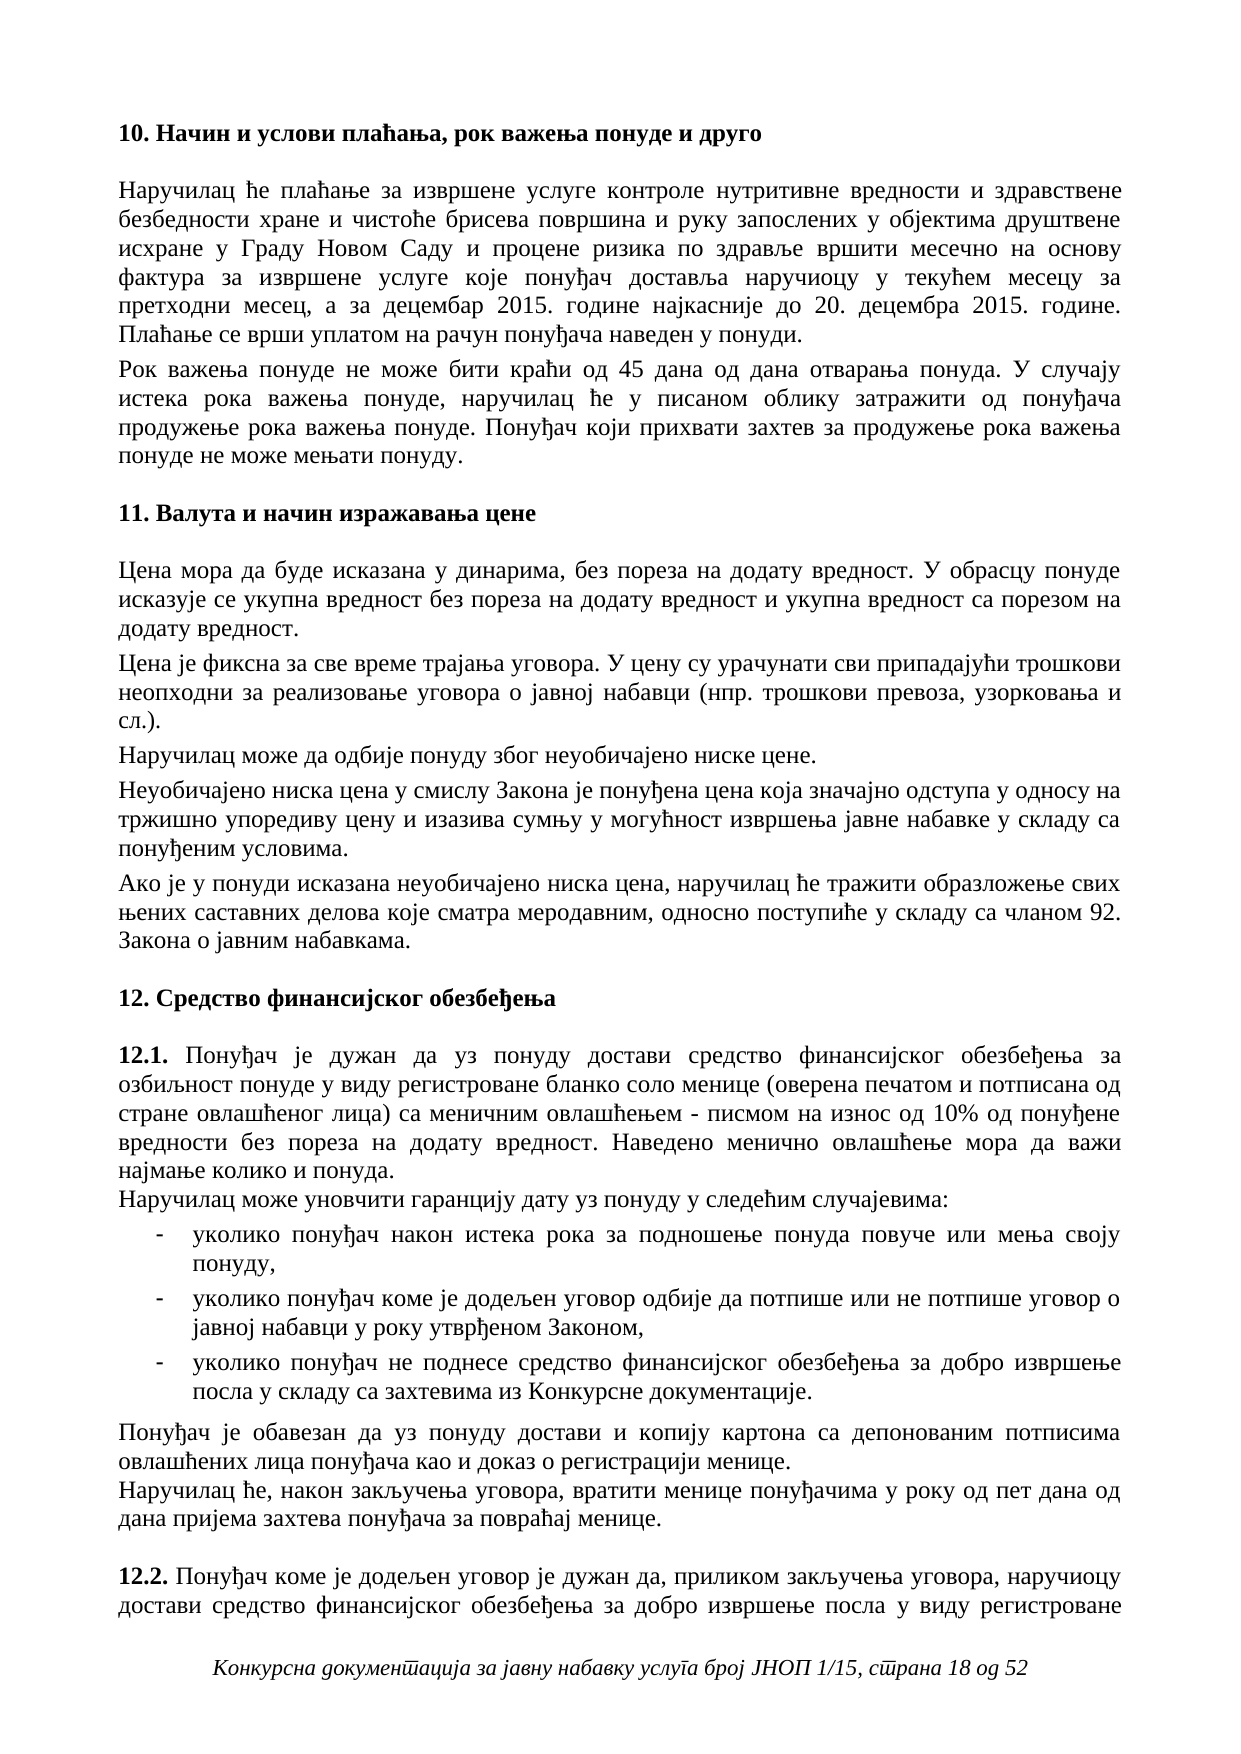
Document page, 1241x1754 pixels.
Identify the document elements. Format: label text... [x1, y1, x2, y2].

text Цена је фиксна за све време трајања уговора. У цену су урачунати сви припадајући трошкови неопходни за реализовање уговора о јавној набавци (нпр. трошкови превоза, узорковања и сл.). [118, 648, 1122, 734]
text Понуђач је обавезан да уз понуду достави и копију картона са депонованим потписима овлашћених лица понуђача као и доказ о регистрацији менице. [118, 1417, 1122, 1475]
text Наручилац може да одбије понуду због неуобичајено ниске цене. [118, 741, 1122, 769]
text Ако је у понуди исказана неуобичајено ниска цена, наручилац ће тражити образложење свих њених саставних делова које сматра меродавним, односно поступиће у складу са чланом 92. Закона о јавним набавкама. [118, 868, 1122, 954]
text Наручилац може уновчити гаранцију дату уз понуду у следећим случајевима: [118, 1184, 1122, 1213]
text 12. Средство финансијског обезбеђења [118, 983, 1122, 1012]
text Неуобичајено ниска цена у смислу Закона је понуђена цена која значајно одступа у односу на тржишно упоредиву цену и изазива сумњу у могућност извршења јавне набавке у складу са понуђеним условима. [118, 776, 1122, 862]
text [118, 1561, 1122, 1618]
text 12.1. Понуђач је дужан да уз понуду достави средство финансијског обезбеђења за озбиљност понуде у виду регистроване бланко соло менице (оверена печатом и потписана од стране овлашћеног лица) са меничним овлашћењем - писмом на износ од 10% од понуђене вредности без пореза на додату вредност. Наведено менично овлашћење мора да важи најмање колико и понуда. [118, 1041, 1122, 1184]
text 10. Начин и услови плаћања, рок важења понуде и друго [118, 118, 1122, 147]
text Цена мора да буде исказана у динарима, без пореза на додату вредност. У обрасцу понуде исказује се укупна вредност без пореза на додату вредност и укупна вредност са порезом на додату вредност. [118, 556, 1122, 642]
list уколико понуђач након истека рока за подношење понуда повуче или мења своју понуду, [155, 1219, 1122, 1277]
text 11. Валута и начин изражавања цене [118, 498, 1122, 527]
text Наручилац ће плаћање за извршене услуге контроле нутритивне вредности и здравствене безбедности хране и чистоће брисева површина и руку запослених у објектима друштвене исхране у Граду Новом Саду и процене ризика по здравље вршити месечно на основу фактура за извршене услуге које понуђач доставља наручиоцу у текућем месецу за претходни месец, а за децембар 2015. године најкасније до 20. децембра 2015. године. Плаћање се врши уплатом на рачун понуђача наведен у понуди. [118, 176, 1122, 348]
list уколико понуђач не поднесе средство финансијског обезбеђења за добро извршење посла у складу са захтевима из Конкурсне документације. [155, 1347, 1122, 1405]
list уколико понуђач коме је додељен уговор одбије да потпише или не потпише уговор о јавној набавци у року утврђеном Законом, [155, 1283, 1122, 1341]
text Рок важења понуде не може бити краћи од 45 дана од дана отварања понуда. У случају истека рока важења понуде, наручилац ће у писаном облику затражити од понуђача продужење рока важења понуде. Понуђач који прихвати захтев за продужење рока важења понуде не може мењати понуду. [118, 354, 1122, 469]
text Наручилац ће, након закључења уговора, вратити менице понуђачима у року од пет дана од дана пријема захтева понуђача за повраћај менице. [118, 1475, 1122, 1532]
